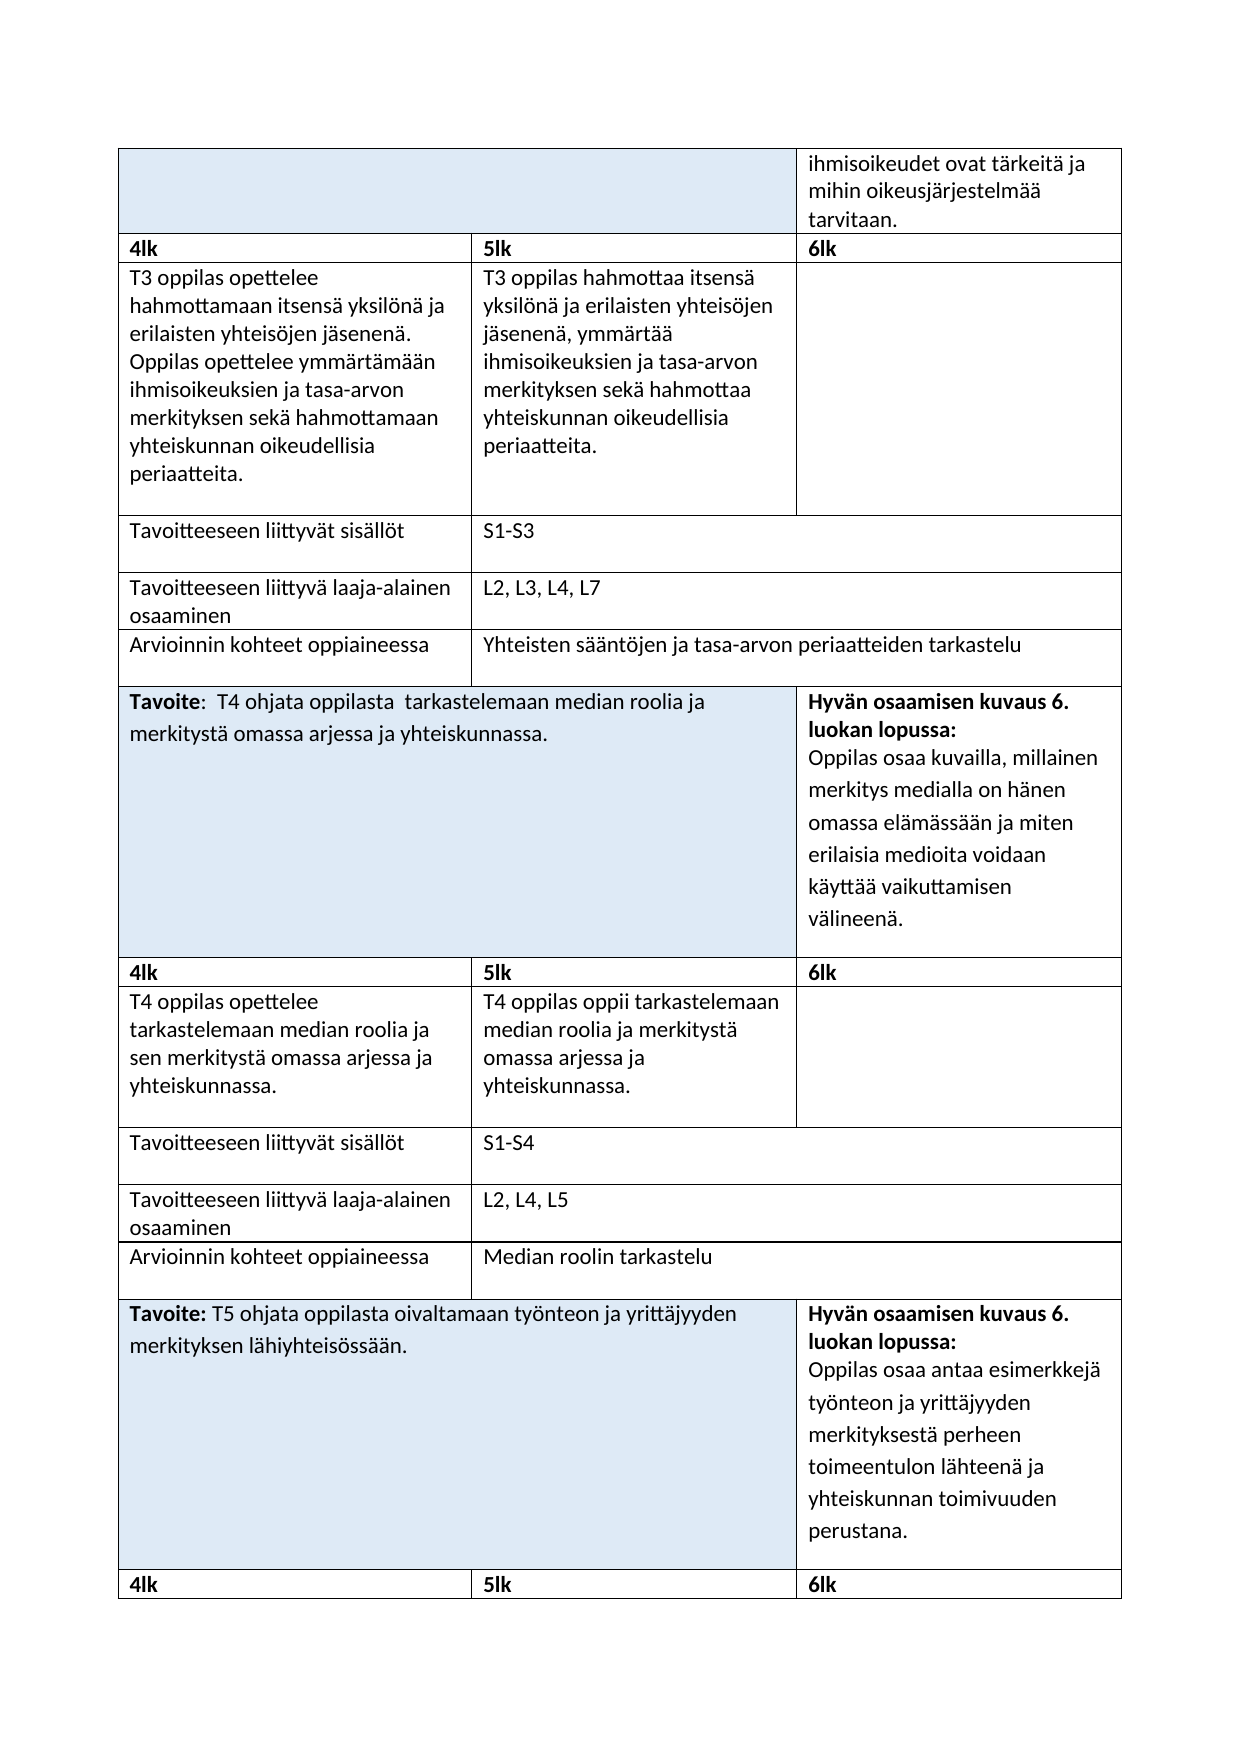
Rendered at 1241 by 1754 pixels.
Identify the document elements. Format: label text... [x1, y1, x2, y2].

table_cell 6lk [797, 234, 1121, 262]
table_cell Tavoitteeseen liittyvä laaja-alainen osaaminen [119, 1185, 471, 1241]
table_cell 4lk [119, 1570, 471, 1598]
table_cell Hyvän osaamisen kuvaus 6. luokan lopussa: Oppilas osaa kuvailla, millainen merkitys medialla on hänen omassa elämässään ja miten erilaisia medioita voidaan käyttää vaikuttamisen välineenä. [797, 687, 1121, 957]
table_cell T4 oppilas oppii tarkastelemaan median roolia ja merkitystä omassa arjessa ja yhteiskunnassa. [472, 987, 796, 1127]
table_cell T3 oppilas opettelee hahmottamaan itsensä yksilönä ja erilaisten yhteisöjen jäsenenä. Oppilas opettelee ymmärtämään ihmisoikeuksien ja tasa-arvon merkityksen sekä hahmottamaan yhteiskunnan oikeudellisia periaatteita. [119, 263, 471, 515]
table_cell [797, 263, 1121, 515]
table_cell [797, 987, 1121, 1127]
table_cell 6lk [797, 1570, 1121, 1598]
table_cell Tavoitteeseen liittyvät sisällöt [119, 1128, 471, 1184]
table_cell Yhteisten sääntöjen ja tasa-arvon periaatteiden tarkastelu [472, 630, 1121, 686]
table_cell T3 oppilas hahmottaa itsensä yksilönä ja erilaisten yhteisöjen jäsenenä, ymmärtää ihmisoikeuksien ja tasa-arvon merkityksen sekä hahmottaa yhteiskunnan oikeudellisia periaatteita. [472, 263, 796, 515]
table_cell Arvioinnin kohteet oppiaineessa [119, 630, 471, 686]
table_cell Hyvän osaamisen kuvaus 6. luokan lopussa: Oppilas osaa antaa esimerkkejä työnteon ja yrittäjyyden merkityksestä perheen toimeentulon lähteenä ja yhteiskunnan toimivuuden perustana. [797, 1300, 1121, 1569]
table_cell Median roolin tarkastelu [472, 1243, 1121, 1298]
table_cell Arvioinnin kohteet oppiaineessa [119, 1243, 471, 1298]
table_cell Tavoitteeseen liittyvä laaja-alainen osaaminen [119, 573, 471, 629]
table_cell Tavoite: T4 ohjata oppilasta tarkastelemaan median roolia ja merkitystä omassa arjessa ja yhteiskunnassa. [119, 687, 796, 957]
table_cell 4lk [119, 958, 471, 986]
table_cell Tavoitteeseen liittyvät sisällöt [119, 516, 471, 572]
table_cell T4 oppilas opettelee tarkastelemaan median roolia ja sen merkitystä omassa arjessa ja yhteiskunnassa. [119, 987, 471, 1127]
table_cell 5lk [472, 958, 796, 986]
table_cell 6lk [797, 958, 1121, 986]
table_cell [797, 149, 1121, 233]
table_cell 5lk [472, 1570, 796, 1598]
table_cell 4lk [119, 234, 471, 262]
table_cell L2, L3, L4, L7 [472, 573, 1121, 629]
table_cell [119, 149, 796, 233]
table_cell S1-S4 [472, 1128, 1121, 1184]
table_cell S1-S3 [472, 516, 1121, 572]
table_cell 5lk [472, 234, 796, 262]
table_cell L2, L4, L5 [472, 1185, 1121, 1241]
table_cell Tavoite: T5 ohjata oppilasta oivaltamaan työnteon ja yrittäjyyden merkityksen lähiyhteisössään. [119, 1300, 796, 1569]
